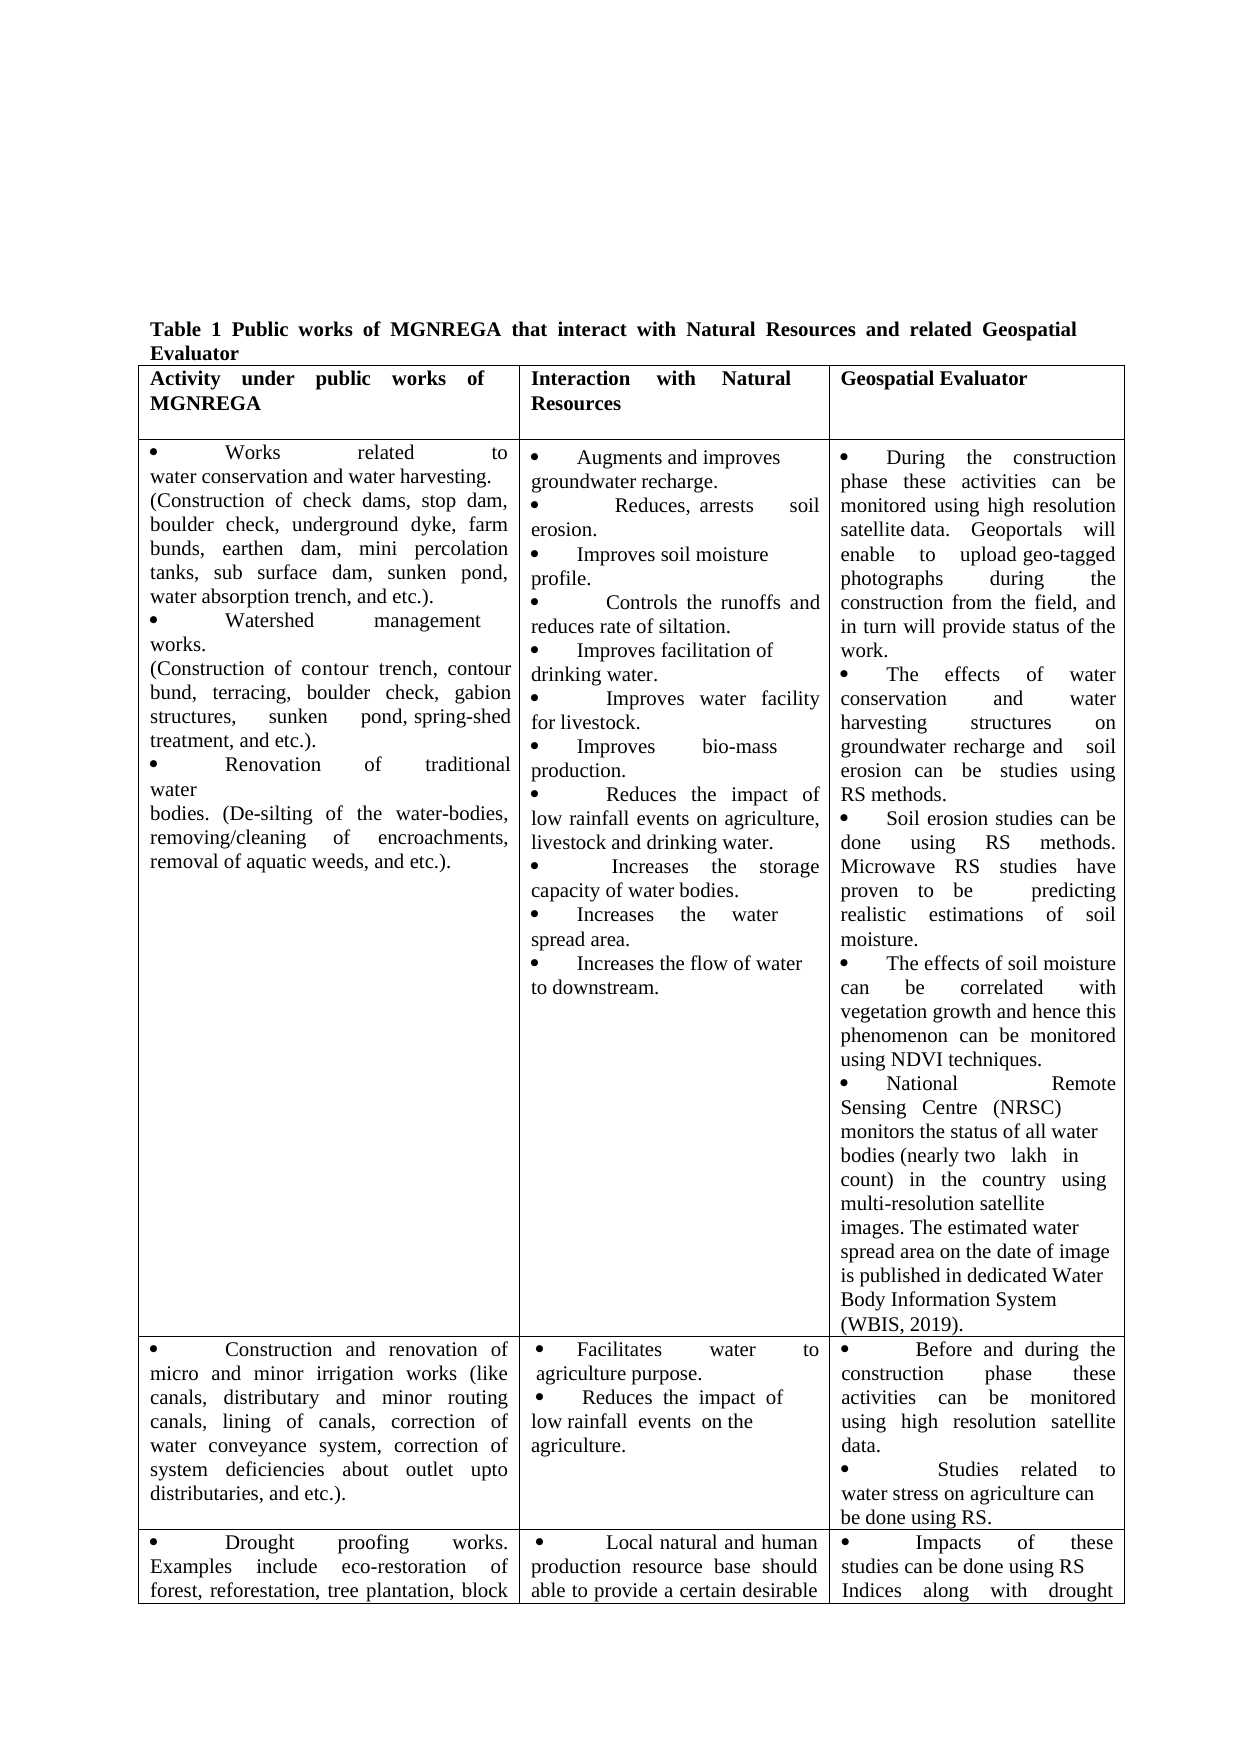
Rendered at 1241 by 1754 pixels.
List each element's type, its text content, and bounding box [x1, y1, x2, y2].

table_cell During the construction phase these activities can be monitored using high resolution satellite data. Geoportals will enable to upload geo-tagged photographs during the construction from the field, and in turn will provide status of the work. The effects of water conservation and water harvesting structures on groundwater recharge and soil erosion can be studies using RS methods. Soil erosion studies can be done using RS methods. Microwave RS studies have proven to be predicting realistic estimations of soil moisture. The effects of soil moisture can be correlated with vegetation growth and hence this phenomenon can be monitored using NDVI techniques. National Remote Sensing Centre (NRSC) monitors the status of all water bodies (nearly two lakh in count) in the country using multi-resolution satellite images. The estimated water spread area on the date of image is published in dedicated Water Body Information System (WBIS, 2019). [830, 440, 1124, 1336]
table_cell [520, 1530, 829, 1602]
table_cell Construction and renovation of micro and minor irrigation works (like canals, distributary and minor routing canals, lining of canals, correction of water conveyance system, correction of system deficiencies about outlet upto distributaries, and etc.). [139, 1337, 519, 1529]
table_cell Works related to water conservation and water harvesting. (Construction of check dams, stop dam, boulder check, underground dyke, farm bunds, earthen dam, mini percolation tanks, sub surface dam, sunken pond, water absorption trench, and etc.). Watershed management works. (Construction of contour trench, contour bund, terracing, boulder check, gabion structures, sunken pond, spring-shed treatment, and etc.). Renovation of traditional water bodies. (De-silting of the water-bodies, removing/cleaning of encroachments, removal of aquatic weeds, and etc.). [139, 440, 519, 1336]
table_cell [139, 1530, 519, 1602]
table_header Geospatial Evaluator [830, 366, 1124, 438]
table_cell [830, 1530, 1124, 1602]
table_cell Augments and improves groundwater recharge. Reduces, arrests soil erosion. Improves soil moisture profile. Controls the runoffs and reduces rate of siltation. Improves facilitation of drinking water. Improves water facility for livestock. Improves bio-mass production. Reduces the impact of low rainfall events on agriculture, livestock and drinking water. Increases the storage capacity of water bodies. Increases the water spread area. Increases the flow of water to downstream. [520, 440, 829, 1336]
text Table 1 Public works of MGNREGA that interact with Natural Resources and related Geospatial Evaluator [150, 317, 1078, 365]
table_cell Facilitates water to agriculture purpose. Reduces the impact of low rainfall events on the agriculture. [520, 1337, 829, 1529]
table_header Interaction with Natural Resources [520, 366, 829, 438]
table_cell Before and during the construction phase these activities can be monitored using high resolution satellite data. Studies related to water stress on agriculture can be done using RS. [830, 1337, 1124, 1529]
table_header Activity under public works of MGNREGA [139, 366, 519, 438]
